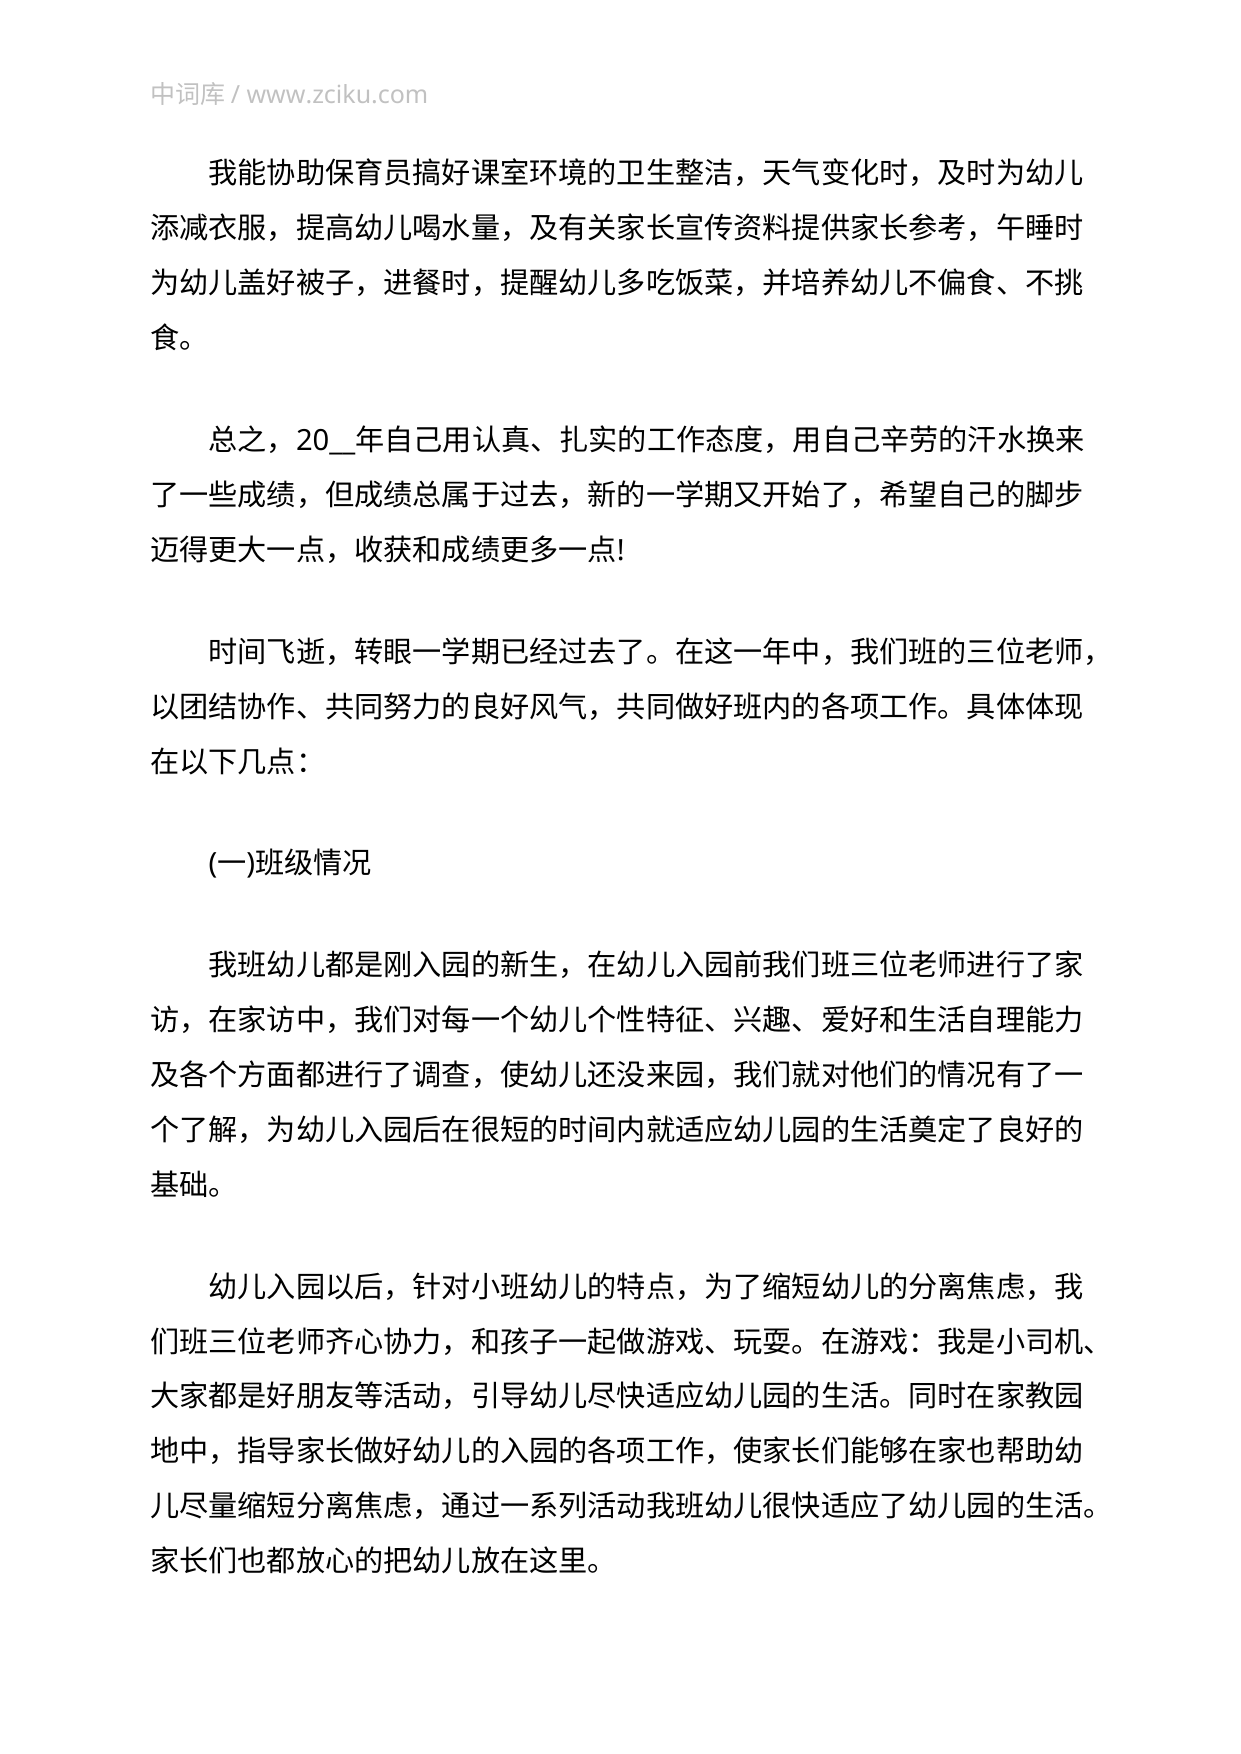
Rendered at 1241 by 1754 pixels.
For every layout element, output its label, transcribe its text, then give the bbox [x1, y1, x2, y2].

text 总之，20__年自己用认真、扎实的工作态度，用自己辛劳的汗水换来了一些成绩，但成绩总属于过去，新的一学期又开始了，希望自己的脚步迈得更大一点，收获和成绩更多一点! [150, 416, 1090, 569]
text (一)班级情况 [150, 840, 1090, 882]
text 时间飞逝，转眼一学期已经过去了。在这一年中，我们班的三位老师，以团结协作、共同努力的良好风气，共同做好班内的各项工作。具体体现在以下几点： [150, 628, 1090, 780]
text 我班幼儿都是刚入园的新生，在幼儿入园前我们班三位老师进行了家访，在家访中，我们对每一个幼儿个性特征、兴趣、爱好和生活自理能力及各个方面都进行了调查，使幼儿还没来园，我们就对他们的情况有了一个了解，为幼儿入园后在很短的时间内就适应幼儿园的生活奠定了良好的基础。 [150, 942, 1090, 1204]
text 幼儿入园以后，针对小班幼儿的特点，为了缩短幼儿的分离焦虑，我们班三位老师齐心协力，和孩子一起做游戏、玩耍。在游戏：我是小司机、大家都是好朋友等活动，引导幼儿尽快适应幼儿园的生活。同时在家教园地中，指导家长做好幼儿的入园的各项工作，使家长们能够在家也帮助幼儿尽量缩短分离焦虑，通过一系列活动我班幼儿很快适应了幼儿园的生活。家长们也都放心的把幼儿放在这里。 [150, 1263, 1090, 1580]
text 我能协助保育员搞好课室环境的卫生整洁，天气变化时，及时为幼儿添减衣服，提高幼儿喝水量，及有关家长宣传资料提供家长参考，午睡时为幼儿盖好被子，进餐时，提醒幼儿多吃饭菜，并培养幼儿不偏食、不挑食。 [150, 150, 1090, 357]
